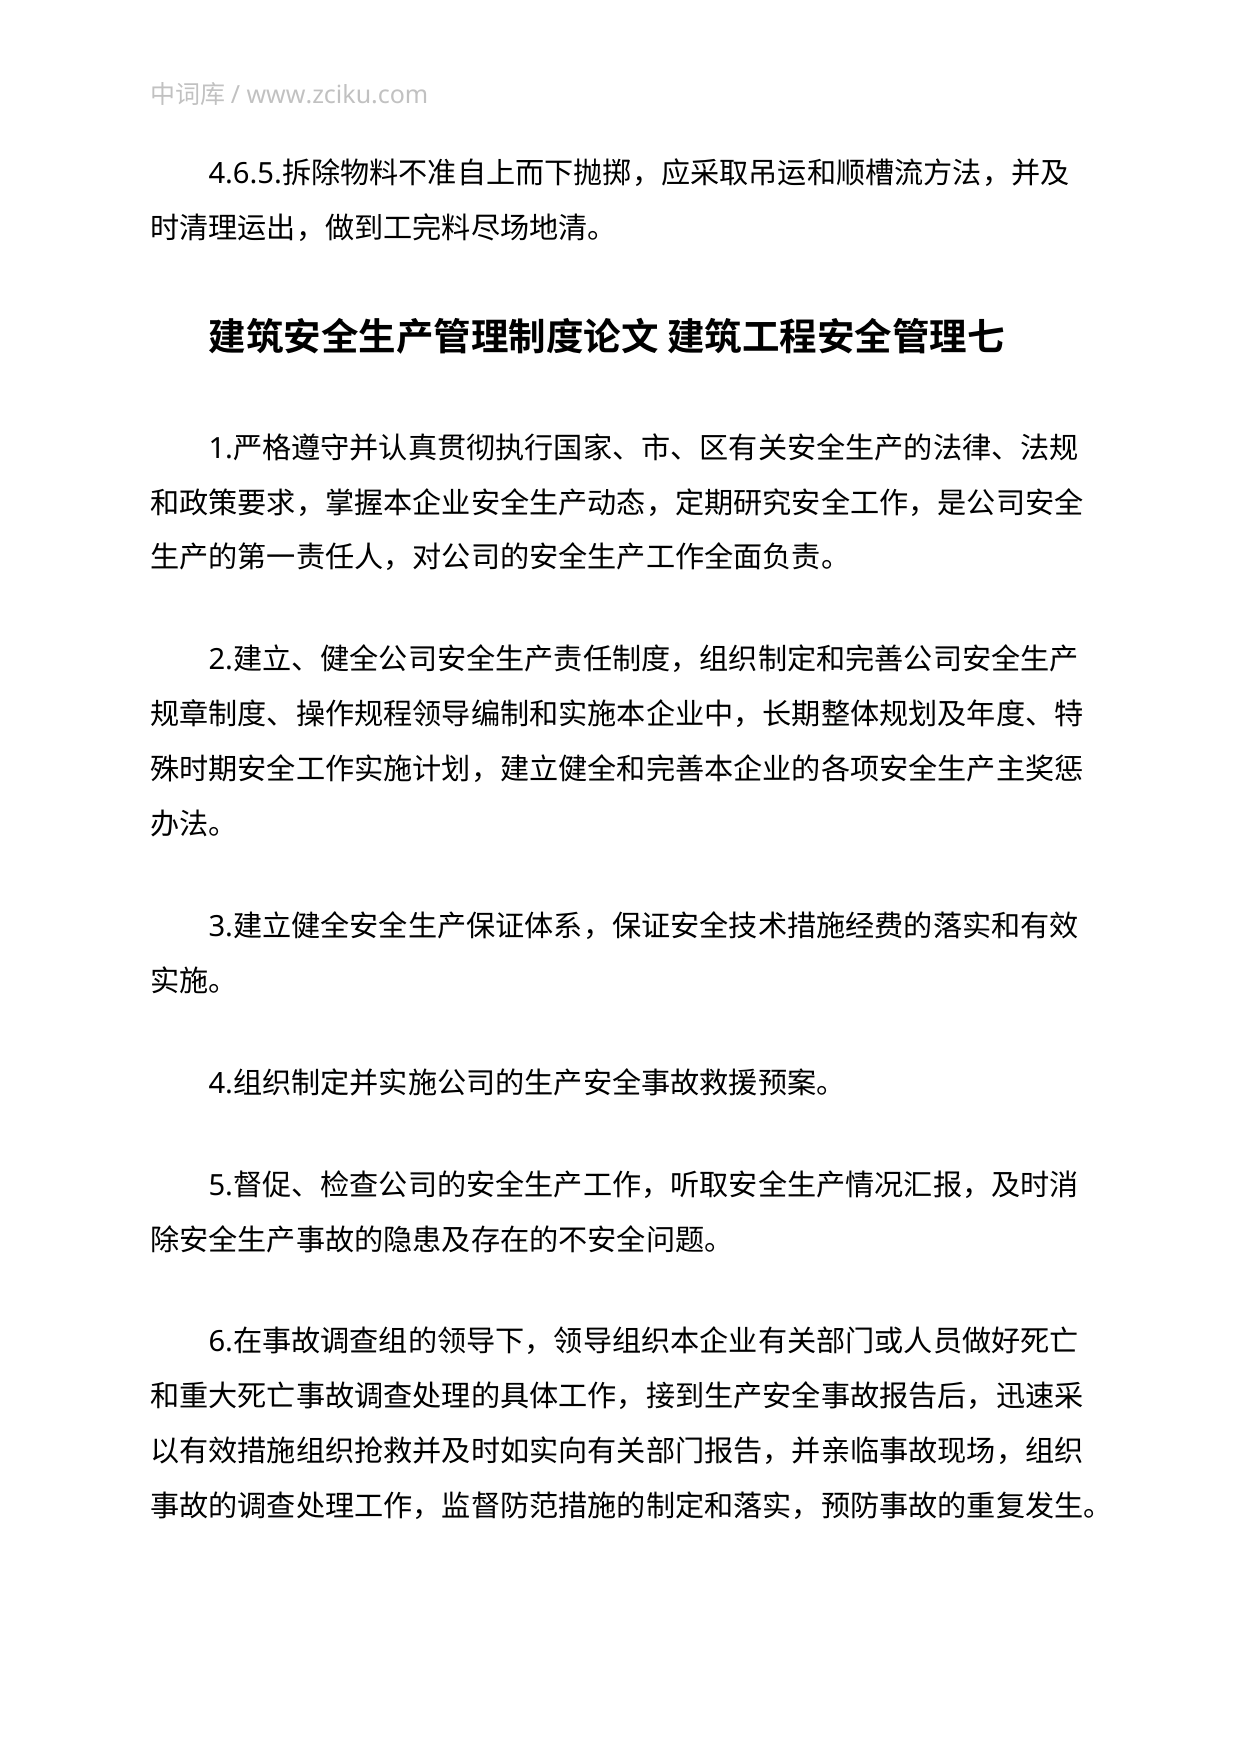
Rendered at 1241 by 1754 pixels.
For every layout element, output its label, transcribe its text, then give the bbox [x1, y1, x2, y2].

text 1.严格遵守并认真贯彻执行国家、市、区有关安全生产的法律、法规和政策要求，掌握本企业安全生产动态，定期研究安全工作，是公司安全生产的第一责任人，对公司的安全生产工作全面负责。 [150, 424, 1090, 576]
text 建筑安全生产管理制度论文 建筑工程安全管理七 [150, 307, 1090, 361]
text 5.督促、检查公司的安全生产工作，听取安全生产情况汇报，及时消除安全生产事故的隐患及存在的不安全问题。 [150, 1161, 1090, 1258]
text 2.建立、健全公司安全生产责任制度，组织制定和完善公司安全生产规章制度、操作规程领导编制和实施本企业中，长期整体规划及年度、特殊时期安全工作实施计划，建立健全和完善本企业的各项安全生产主奖惩办法。 [150, 636, 1090, 843]
text 6.在事故调查组的领导下，领导组织本企业有关部门或人员做好死亡和重大死亡事故调查处理的具体工作，接到生产安全事故报告后，迅速采以有效措施组织抢救并及时如实向有关部门报告，并亲临事故现场，组织事故的调查处理工作，监督防范措施的制定和落实，预防事故的重复发生。 [150, 1318, 1090, 1525]
text 3.建立健全安全生产保证体系，保证安全技术措施经费的落实和有效实施。 [150, 902, 1090, 1000]
text 4.6.5.拆除物料不准自上而下抛掷，应采取吊运和顺槽流方法，并及时清理运出，做到工完料尽场地清。 [150, 150, 1090, 247]
text 4.组织制定并实施公司的生产安全事故救援预案。 [150, 1059, 1090, 1102]
